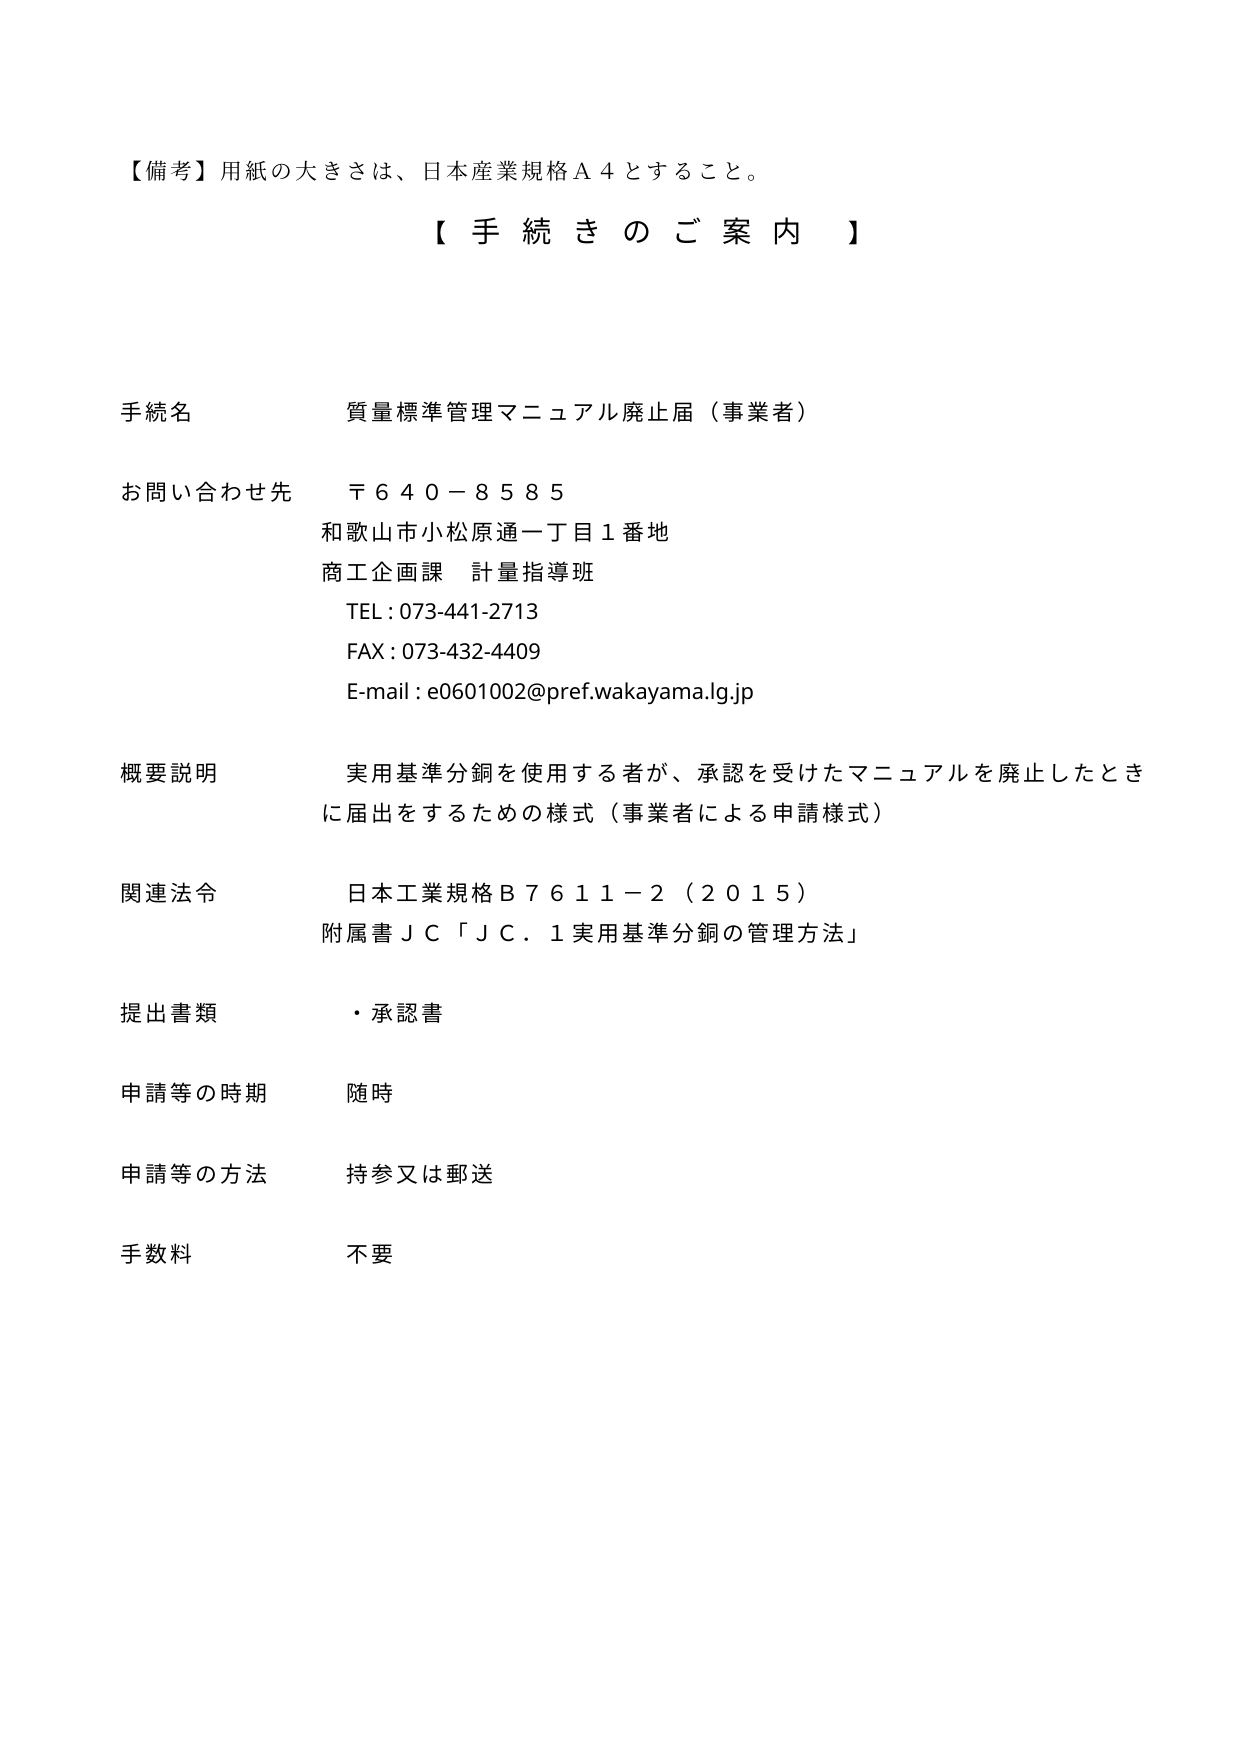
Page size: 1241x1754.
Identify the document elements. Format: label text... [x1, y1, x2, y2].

text 申請等の時期 随時 [120, 1072, 1149, 1112]
text 附属書ＪＣ「ＪＣ．１実用基準分銅の管理方法」 [120, 912, 1149, 952]
text 関連法令 日本工業規格Ｂ７６１１－２（２０１５） [120, 872, 1149, 912]
text 申請等の方法 持参又は郵送 [120, 1152, 1149, 1192]
text 商工企画課 計量指導班 [120, 551, 1149, 591]
text TEL : 073-441-2713 [120, 591, 1149, 631]
text 【備考】用紙の大きさは、日本産業規格Ａ４とすること。 [120, 150, 1149, 190]
text E-mail : e0601002@pref.wakayama.lg.jp [120, 671, 1149, 711]
text FAX : 073-432-4409 [120, 631, 1149, 671]
text 提出書類 ・承認書 [120, 992, 1149, 1032]
text お問い合わせ先 〒６４０－８５８５ [120, 471, 1149, 511]
text 概要説明 実用基準分銅を使用する者が、承認を受けたマニュアルを廃止したときに届出をするための様式（事業者による申請様式） [120, 751, 1149, 832]
text 【 手続きのご案内 】 [120, 190, 1149, 270]
text 手続名 質量標準管理マニュアル廃止届（事業者） [120, 390, 1149, 431]
text 和歌山市小松原通一丁目１番地 [120, 511, 1149, 551]
text 手数料 不要 [120, 1233, 1149, 1273]
